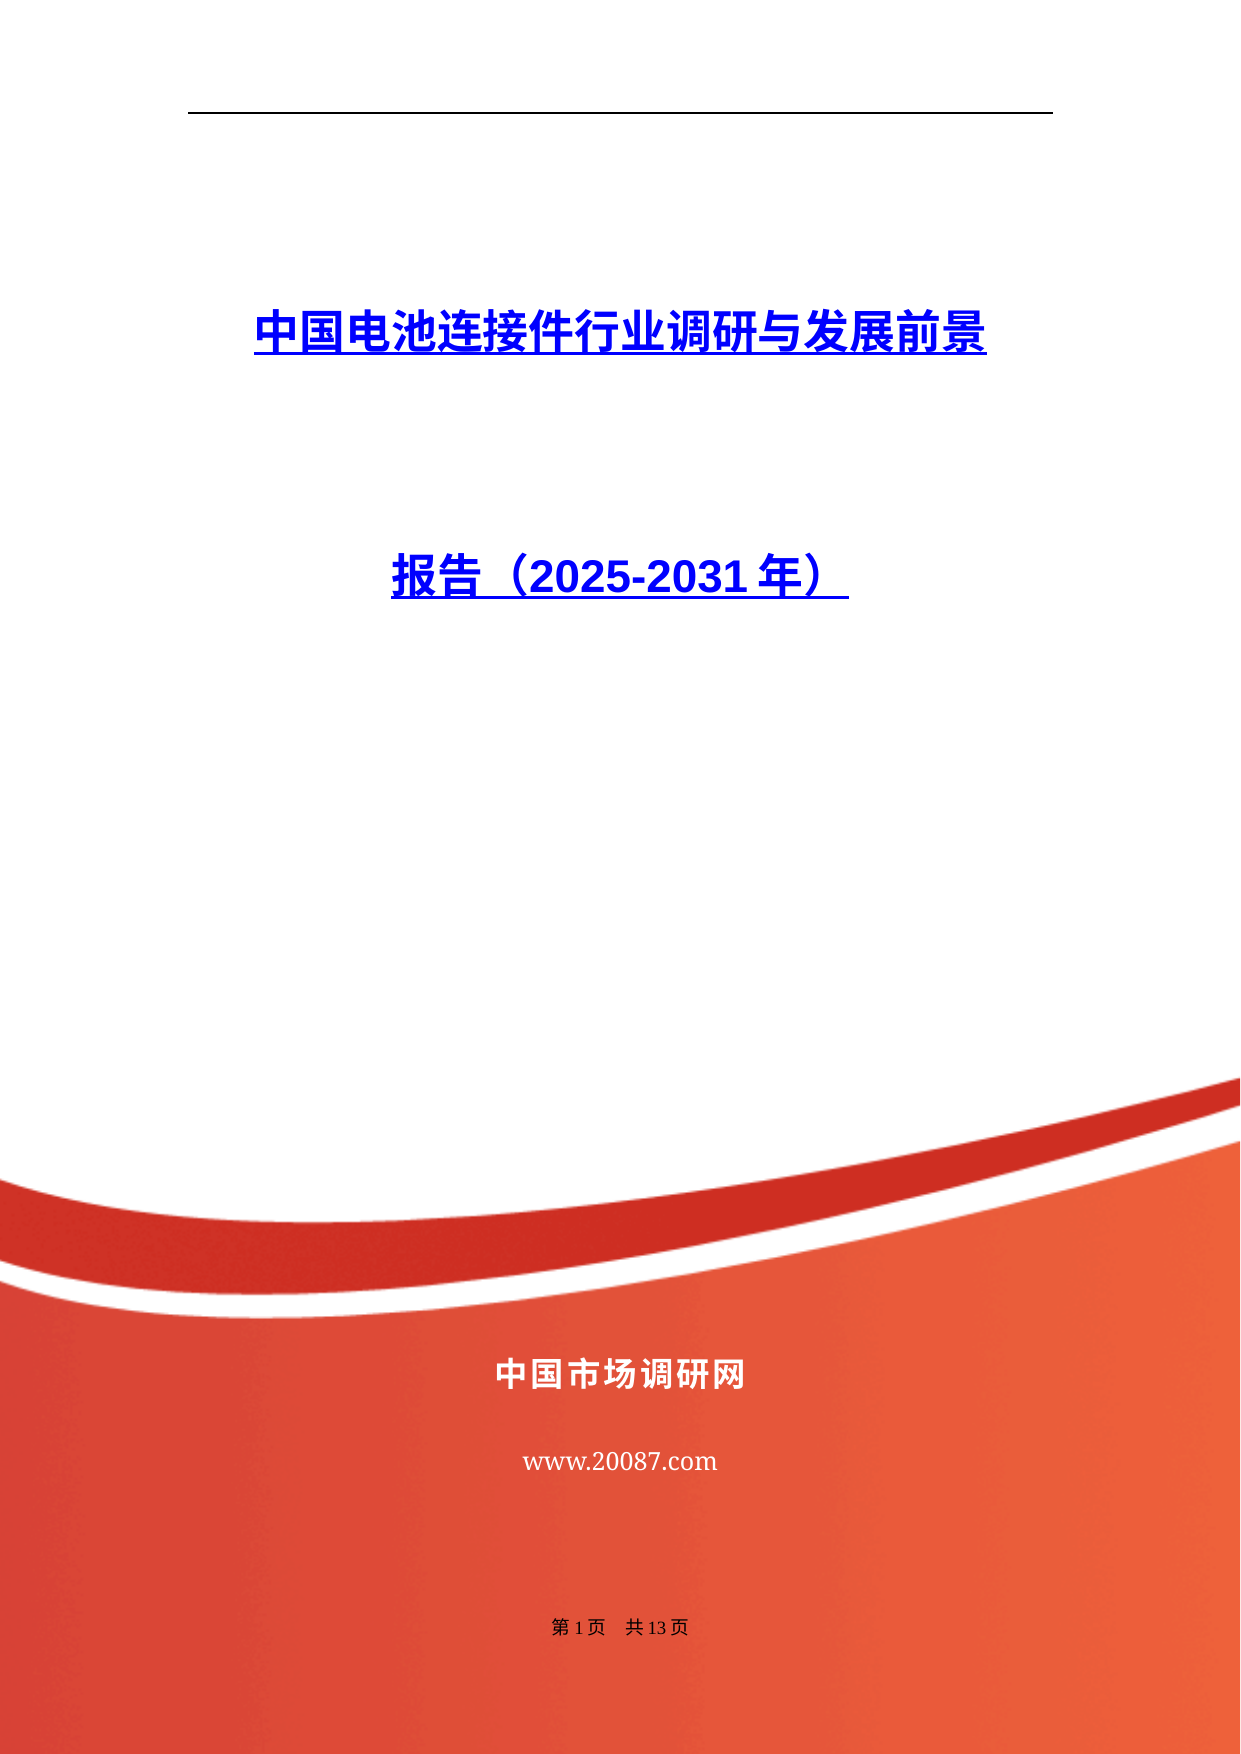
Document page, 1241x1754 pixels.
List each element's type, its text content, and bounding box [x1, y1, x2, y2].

table_header 中国电池连接件行业调研与发展前景报告（2025-2031年） [188, 207, 1053, 773]
subtitle 中国市场调研网 [187, 1339, 1053, 1404]
picture [0, 1006, 1241, 1754]
text www.20087.com [187, 1428, 1053, 1493]
